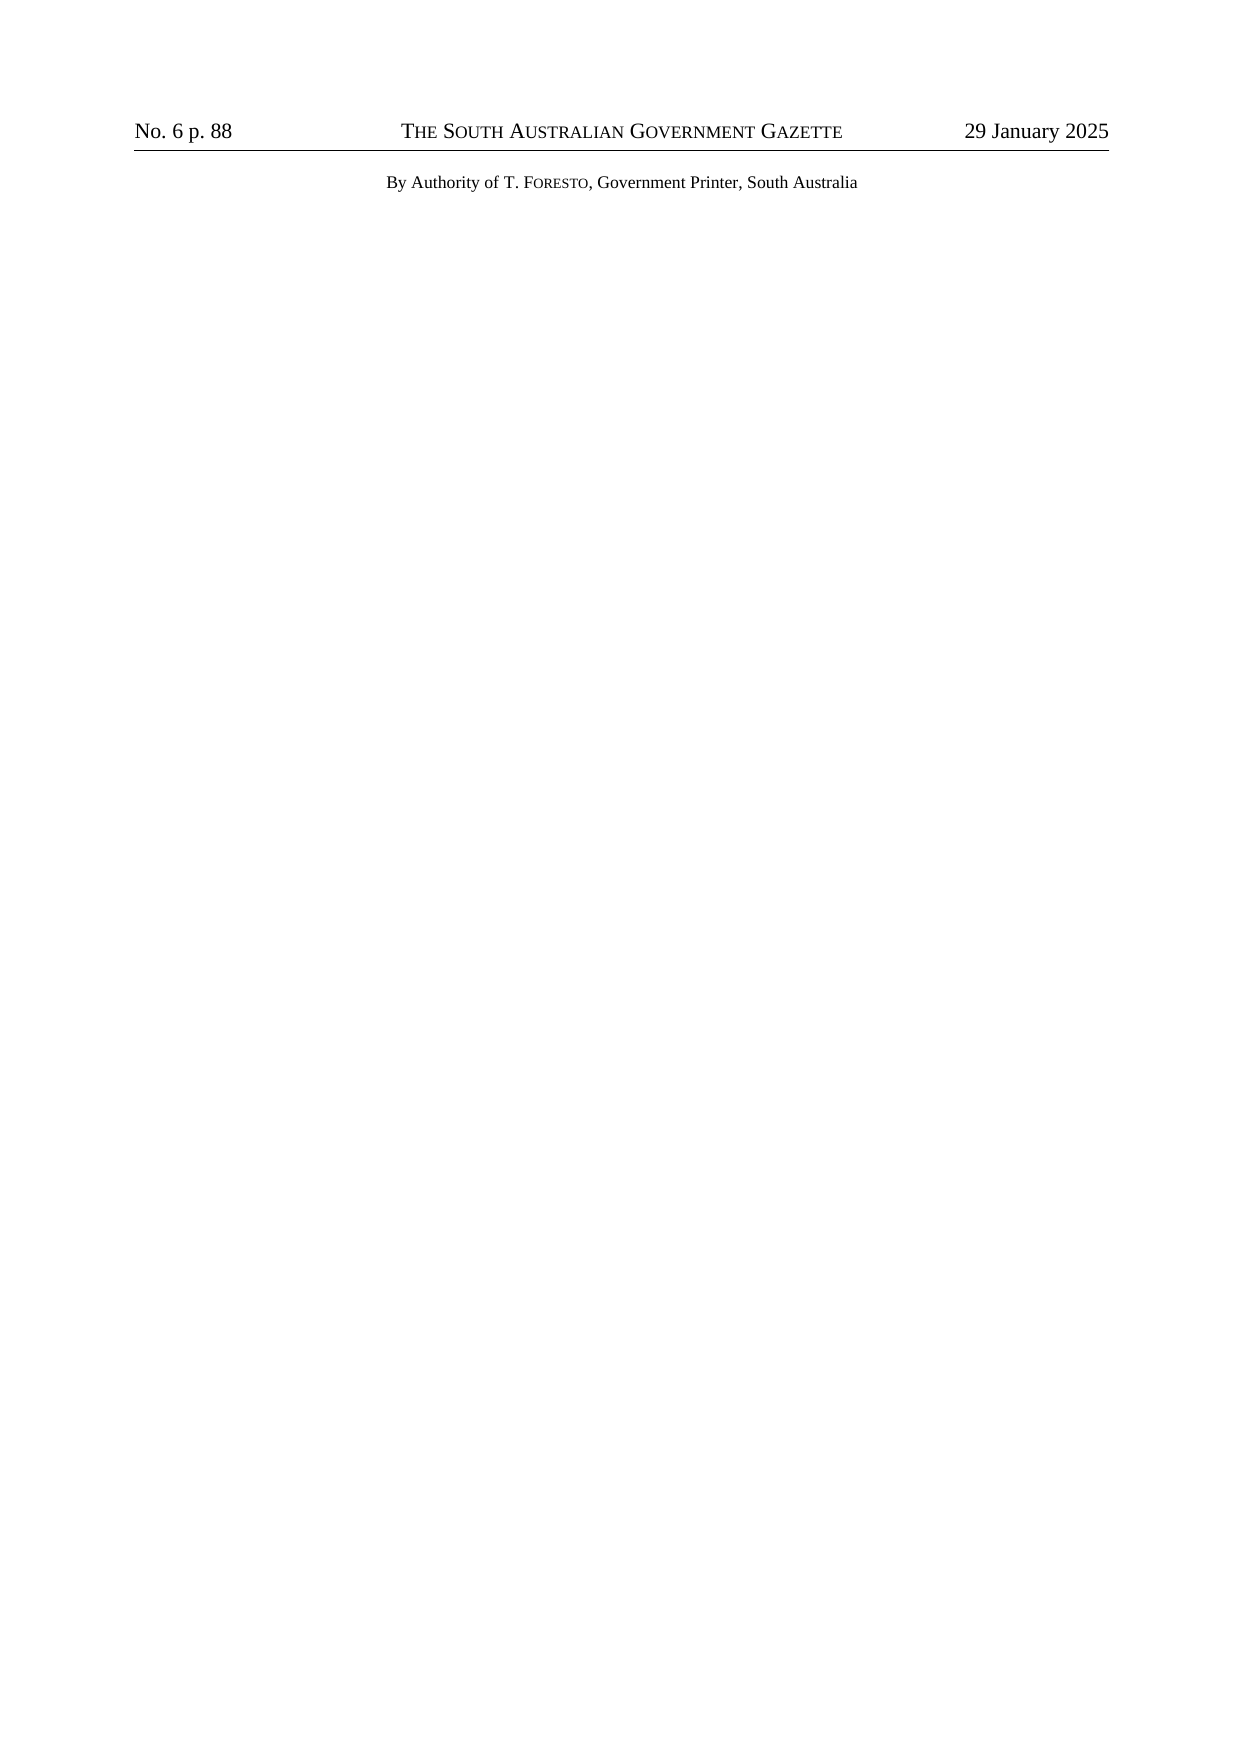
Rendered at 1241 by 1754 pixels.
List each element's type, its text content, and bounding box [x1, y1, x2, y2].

text By Authority of T. Foresto, Government Printer, South Australia [134, 174, 1109, 192]
